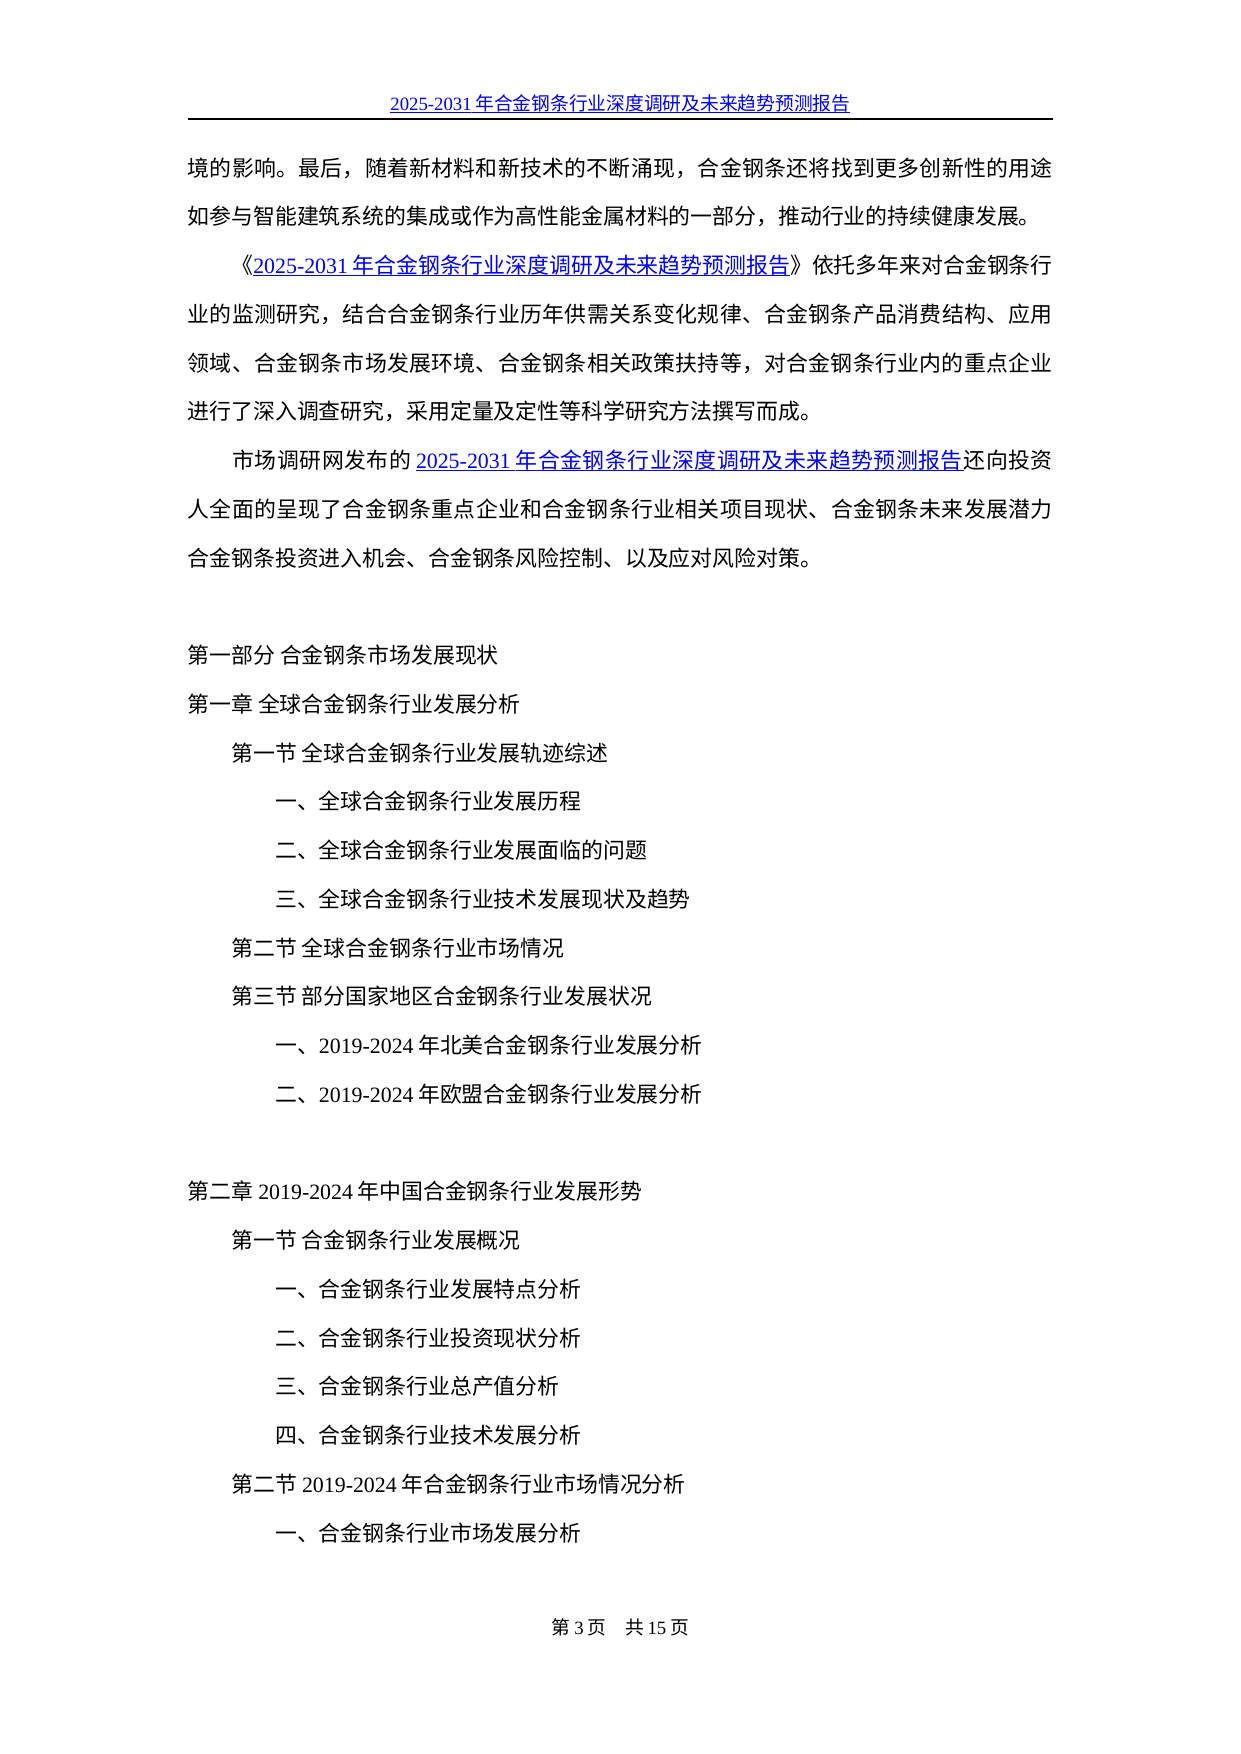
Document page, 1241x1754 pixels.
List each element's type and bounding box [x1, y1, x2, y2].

text [187, 150, 1053, 1548]
